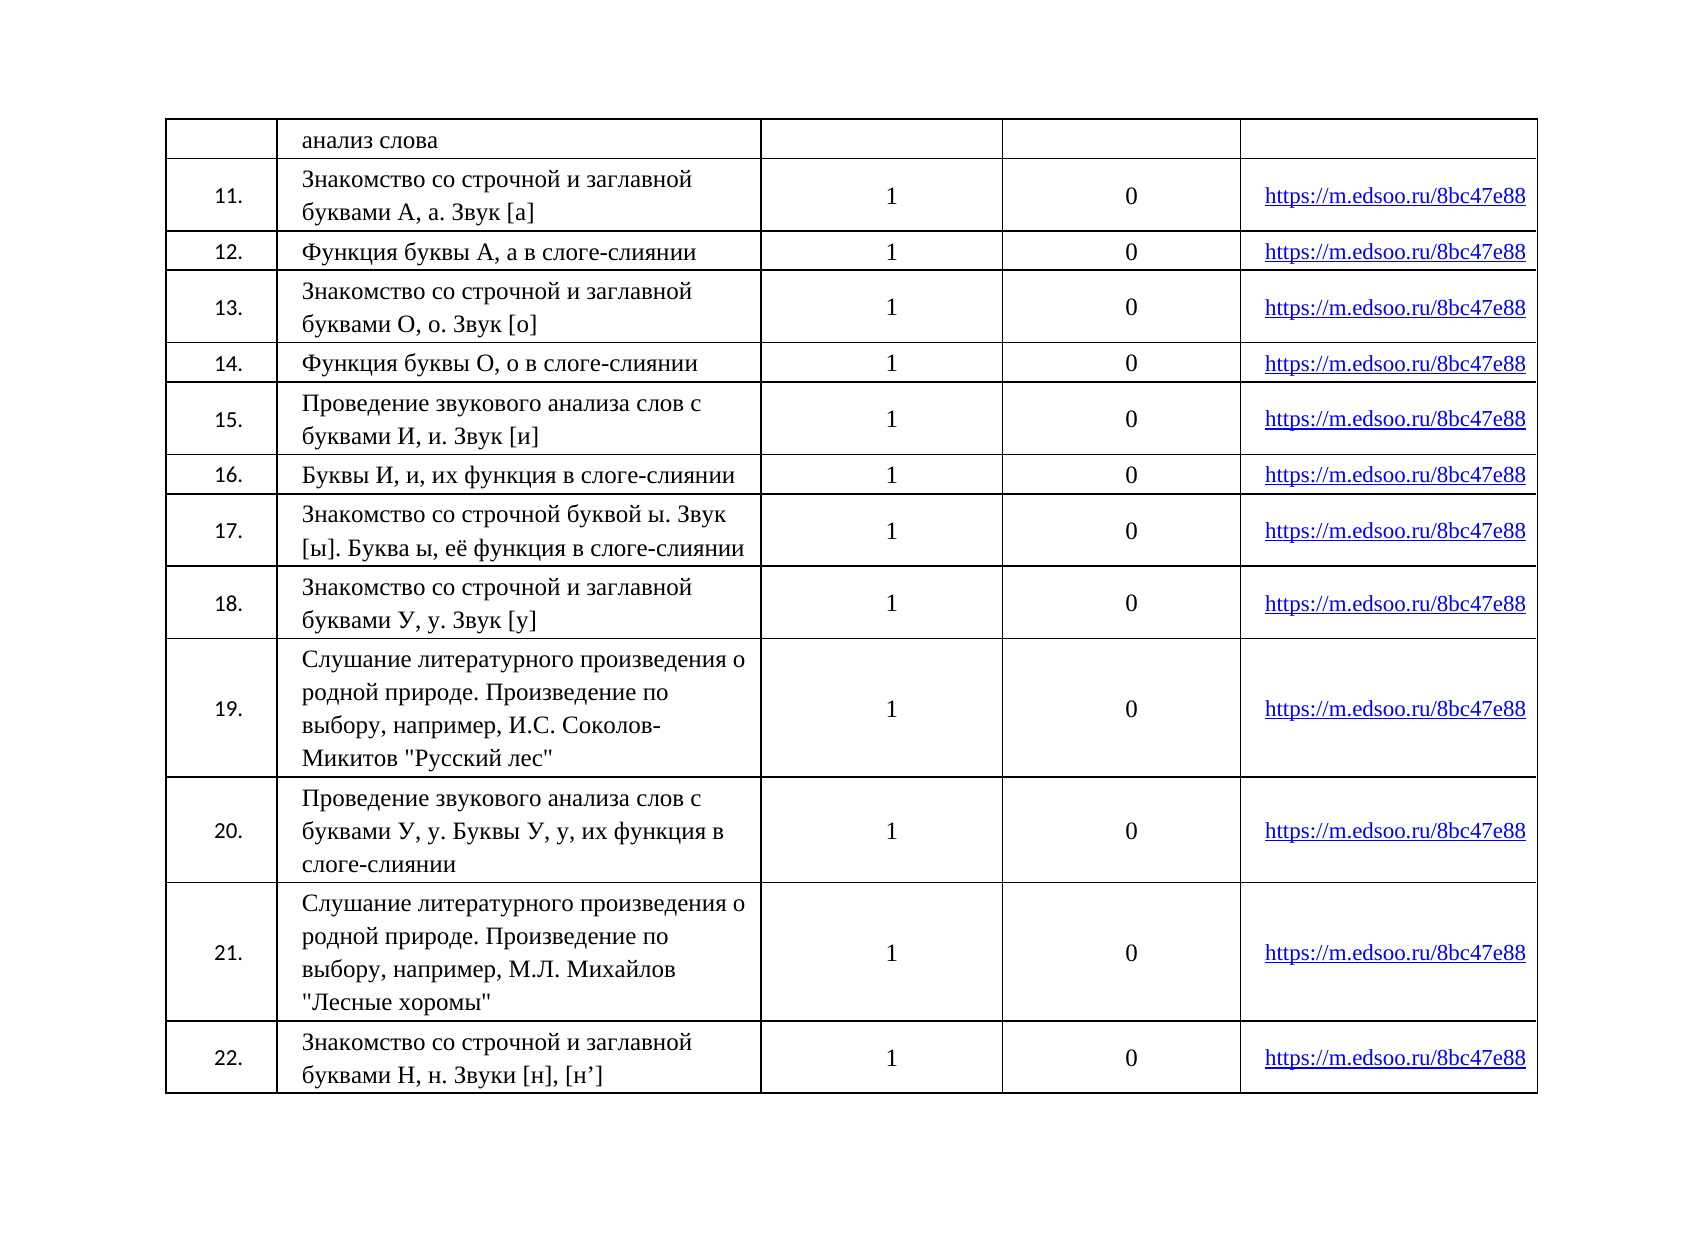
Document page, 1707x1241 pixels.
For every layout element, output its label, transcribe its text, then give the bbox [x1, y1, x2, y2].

table_cell https://m.edsoo.ru/8bc47e88 [1241, 776, 1537, 881]
table_cell 0 [1003, 1022, 1240, 1092]
table_cell [167, 383, 276, 453]
table_cell 0 [1003, 883, 1240, 1020]
table_cell 0 [1003, 778, 1240, 881]
table_cell Слушание литературного произведения о родной природе. Произведение по выбору, например, И.С. Соколов-Микитов "Русский лес" [278, 639, 760, 776]
table_cell 1 [762, 567, 1002, 638]
table_cell 1 [762, 159, 1002, 230]
table_cell 0 [1003, 232, 1240, 269]
table_cell 0 [1003, 343, 1240, 381]
table_cell [167, 120, 276, 157]
table_cell 0 [1003, 567, 1240, 638]
table_cell [167, 778, 276, 881]
table_cell https://m.edsoo.ru/8bc47e88 [1241, 454, 1537, 493]
table_cell https://m.edsoo.ru/8bc47e88 [1241, 342, 1537, 381]
table_cell 0 [1003, 271, 1240, 342]
table_cell Проведение звукового анализа слов с буквами И, и. Звук [и] [278, 383, 760, 453]
table_cell 1 [762, 1022, 1002, 1092]
table_cell Знакомство со строчной и заглавной буквами У, у. Звук [у] [278, 567, 760, 638]
table_cell https://m.edsoo.ru/8bc47e88 [1241, 158, 1537, 230]
table_cell 0 [1003, 455, 1240, 493]
table_cell Буквы И, и, их функция в слоге-слиянии [278, 455, 760, 493]
table_cell 0 [1003, 120, 1240, 157]
table_cell [167, 1022, 276, 1092]
table_cell https://m.edsoo.ru/8bc47e88 [1241, 230, 1537, 269]
table_cell 1 [762, 343, 1002, 381]
table_cell https://m.edsoo.ru/8bc47e88 [1241, 381, 1537, 453]
table_cell https://m.edsoo.ru/8bc47e88 [1241, 269, 1537, 342]
table_cell https://m.edsoo.ru/8bc47e88 [1241, 493, 1537, 565]
table_cell [167, 343, 276, 381]
table_cell 1 [762, 383, 1002, 453]
table_cell Знакомство со строчной и заглавной буквами О, о. Звук [о] [278, 271, 760, 342]
table_cell [167, 455, 276, 493]
table_cell Знакомство со строчной буквой ы. Звук [ы]. Буква ы, её функция в слоге-слиянии [278, 495, 760, 565]
table_cell Проведение звукового анализа слов с буквами У, у. Буквы У, у, их функция в слоге-слиянии [278, 778, 760, 881]
table_cell [167, 232, 276, 269]
table_cell [167, 639, 276, 776]
table_cell https://m.edsoo.ru/8bc47e88 [1241, 638, 1537, 776]
table_cell [167, 159, 276, 230]
table_cell 0 [1003, 159, 1240, 230]
table_cell https://m.edsoo.ru/8bc47e88 [1241, 881, 1537, 1020]
table_cell https://m.edsoo.ru/8bc47e88 [1241, 565, 1537, 638]
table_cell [278, 120, 760, 157]
table_cell [167, 567, 276, 638]
table_cell 1 [762, 271, 1002, 342]
table_cell Функция буквы А, а в слоге-слиянии [278, 232, 760, 269]
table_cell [1241, 120, 1537, 157]
table_cell 1 [762, 639, 1002, 776]
table_cell 1 [762, 495, 1002, 565]
table_cell [167, 495, 276, 565]
table_cell Функция буквы О, о в слоге-слиянии [278, 343, 760, 381]
table_cell 0 [1003, 495, 1240, 565]
table_cell 1 [762, 883, 1002, 1020]
table_cell [167, 271, 276, 342]
table_cell [167, 883, 276, 1020]
table_cell 0 [1003, 639, 1240, 776]
table_cell Слушание литературного произведения о родной природе. Произведение по выбору, например, М.Л. Михайлов "Лесные хоромы" [278, 883, 760, 1020]
table_cell 0 [1003, 383, 1240, 453]
table_cell 1 [762, 232, 1002, 269]
table_cell Знакомство со строчной и заглавной буквами А, а. Звук [а] [278, 159, 760, 230]
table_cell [1241, 1020, 1537, 1092]
table_cell 1 [762, 120, 1002, 157]
table_cell Знакомство со строчной и заглавной буквами Н, н. Звуки [н], [н’] [278, 1022, 760, 1092]
table_cell 1 [762, 455, 1002, 493]
table_cell 1 [762, 778, 1002, 881]
